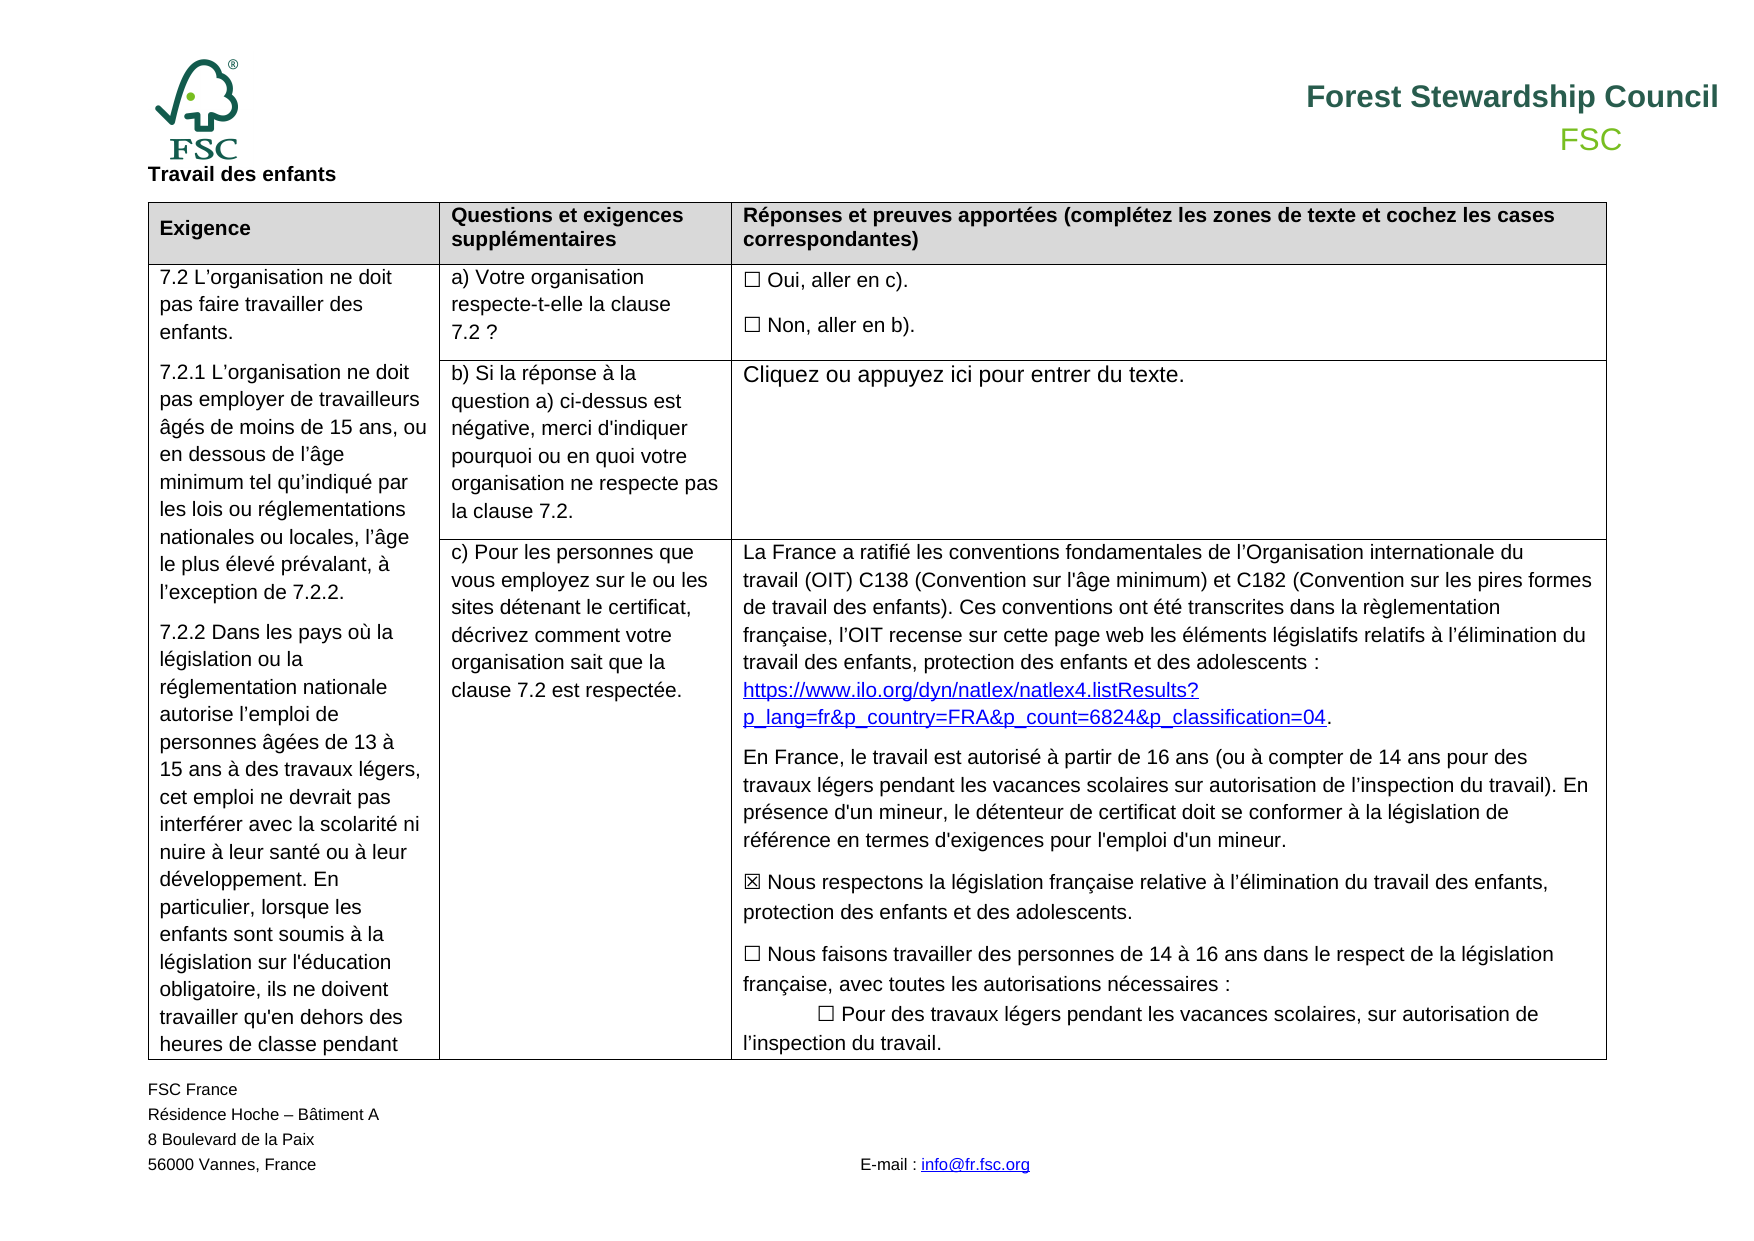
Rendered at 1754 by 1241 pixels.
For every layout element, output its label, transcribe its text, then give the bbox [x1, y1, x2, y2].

table_cell b) Si la réponse à la question a) ci-dessus est négative, merci d'indiquer pourquoi ou en quoi votre organisation ne respecte pas la clause 7.2. [440, 361, 731, 539]
table_header Questions et exigences supplémentaires [440, 203, 731, 264]
table_cell Oui, aller en c). Non, aller en b). [732, 265, 1606, 360]
table_cell 7.2 L’organisation ne doit pas faire travailler des enfants. 7.2.1 L’organisation ne doit pas employer de travailleurs âgés de moins de 15 ans, ou en dessous de l’âge minimum tel qu’indiqué par les lois ou réglementations nationales ou locales, l’âge le plus élevé prévalant, à l’exception de 7.2.2. 7.2.2 Dans les pays où la législation ou la réglementation nationale autorise l’emploi de personnes âgées de 13 à 15 ans à des travaux légers, cet emploi ne devrait pas interférer avec la scolarité ni nuire à leur santé ou à leur développement. En particulier, lorsque les enfants sont soumis à la législation sur l'éducation obligatoire, ils ne doivent travailler qu'en dehors des heures de classe pendant les heures normales de travail. 7.2.3 Aucune personne âgée de moins de 18 ans ne peut être employée à des travaux dangereux ou lourds, sauf dans le cadre d'une formation dans le cadre des lois et règlements nationaux approuvés. 7.2.4 L'organisation doit interdire les pires formes de travail des enfants. [149, 265, 439, 1059]
text Travail des enfants [148, 162, 1606, 186]
picture [147, 51, 254, 167]
table_header Exigence [149, 203, 439, 264]
table_cell a) Votre organisation respecte-t-elle la clause 7.2 ? [440, 265, 731, 360]
table_header Réponses et preuves apportées (complétez les zones de texte et cochez les cases correspondantes) [732, 203, 1606, 264]
